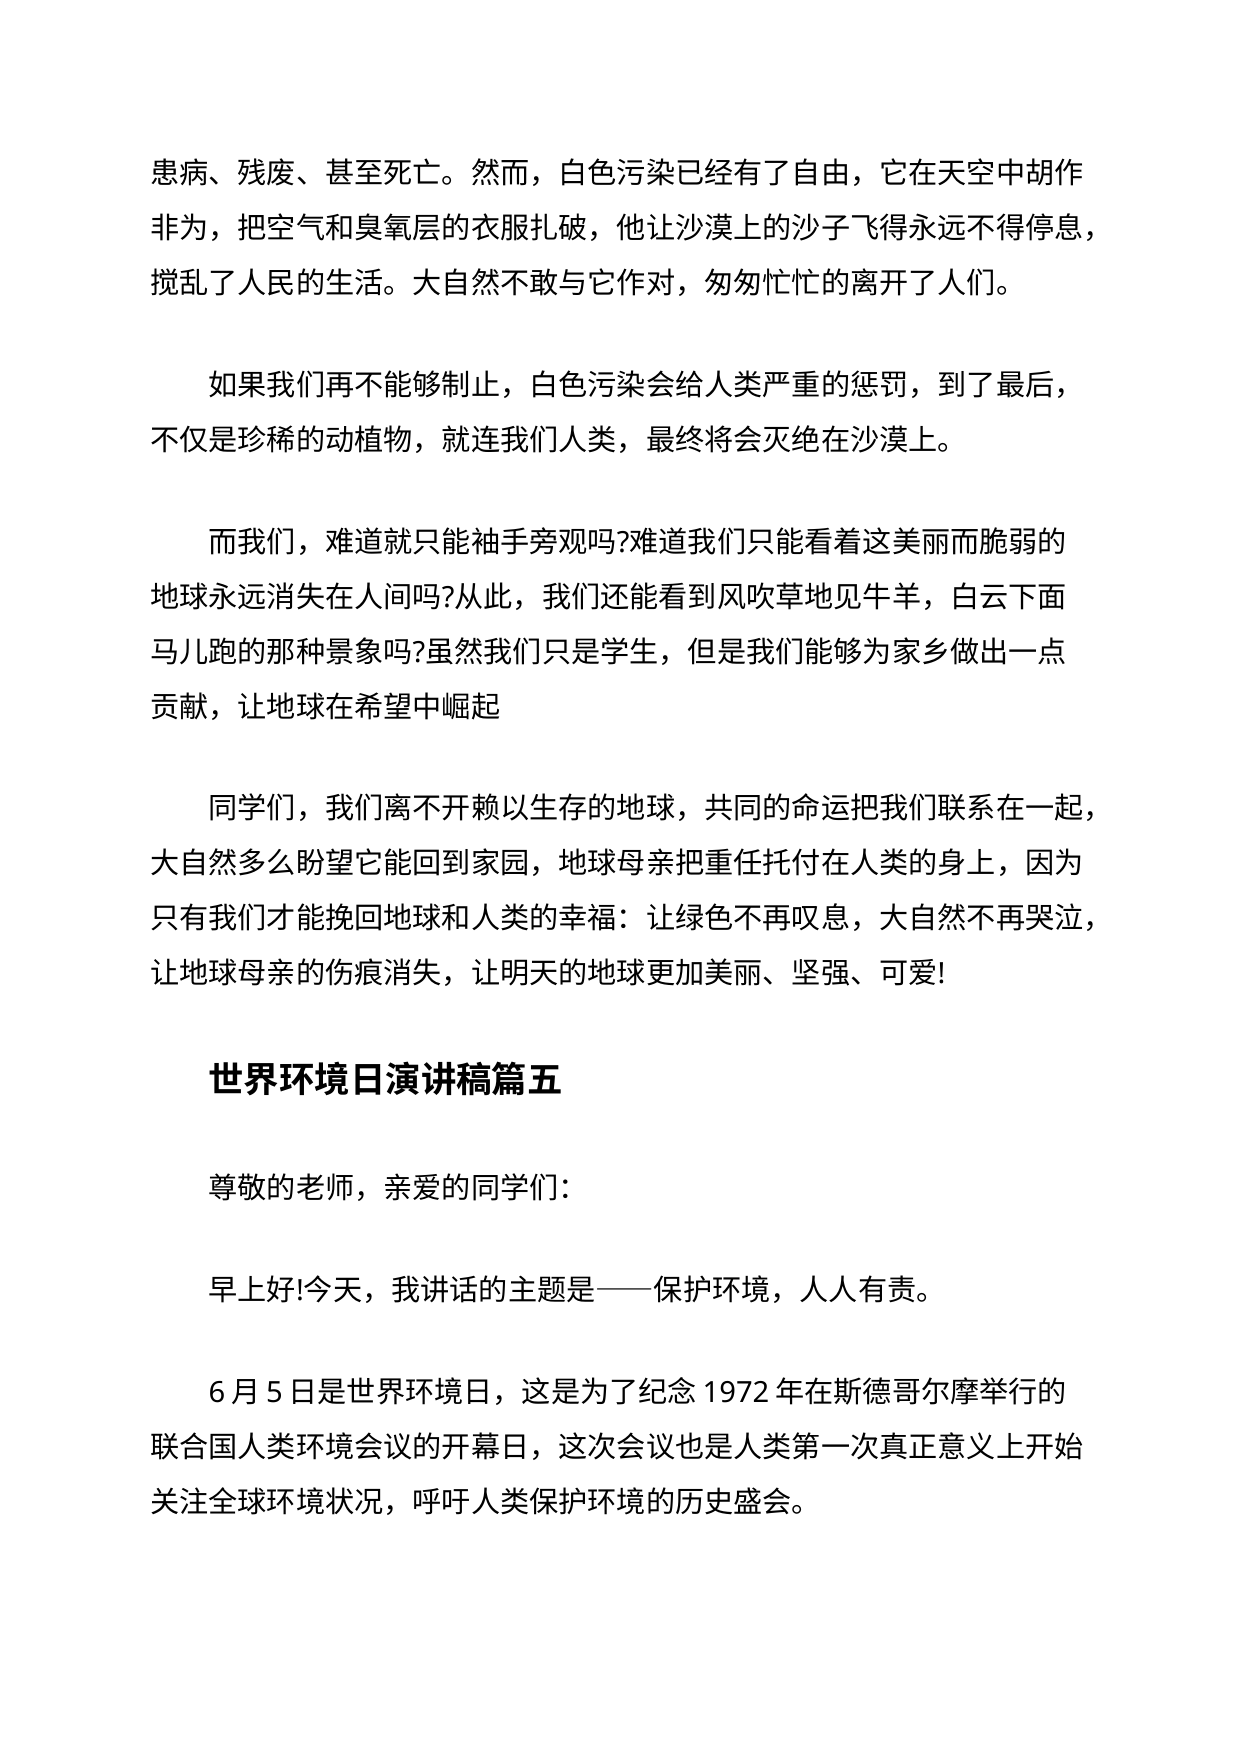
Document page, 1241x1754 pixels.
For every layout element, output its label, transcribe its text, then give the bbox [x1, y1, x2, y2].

text 而我们，难道就只能袖手旁观吗?难道我们只能看着这美丽而脆弱的地球永远消失在人间吗?从此，我们还能看到风吹草地见牛羊，白云下面马儿跑的那种景象吗?虽然我们只是学生，但是我们能够为家乡做出一点贡献，让地球在希望中崛起 [150, 518, 1090, 726]
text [150, 150, 1090, 302]
text 早上好!今天，我讲话的主题是——保护环境，人人有责。 [150, 1267, 1090, 1309]
text 世界环境日演讲稿篇五 [150, 1052, 1090, 1103]
text 6月5日是世界环境日，这是为了纪念1972年在斯德哥尔摩举行的联合国人类环境会议的开幕日，这次会议也是人类第一次真正意义上开始关注全球环境状况，呼吁人类保护环境的历史盛会。 [150, 1369, 1090, 1521]
text 尊敬的老师，亲爱的同学们： [150, 1165, 1090, 1207]
text 同学们，我们离不开赖以生存的地球，共同的命运把我们联系在一起，大自然多么盼望它能回到家园，地球母亲把重任托付在人类的身上，因为只有我们才能挽回地球和人类的幸福：让绿色不再叹息，大自然不再哭泣，让地球母亲的伤痕消失，让明天的地球更加美丽、坚强、可爱! [150, 785, 1090, 992]
text 如果我们再不能够制止，白色污染会给人类严重的惩罚，到了最后，不仅是珍稀的动植物，就连我们人类，最终将会灭绝在沙漠上。 [150, 362, 1090, 459]
